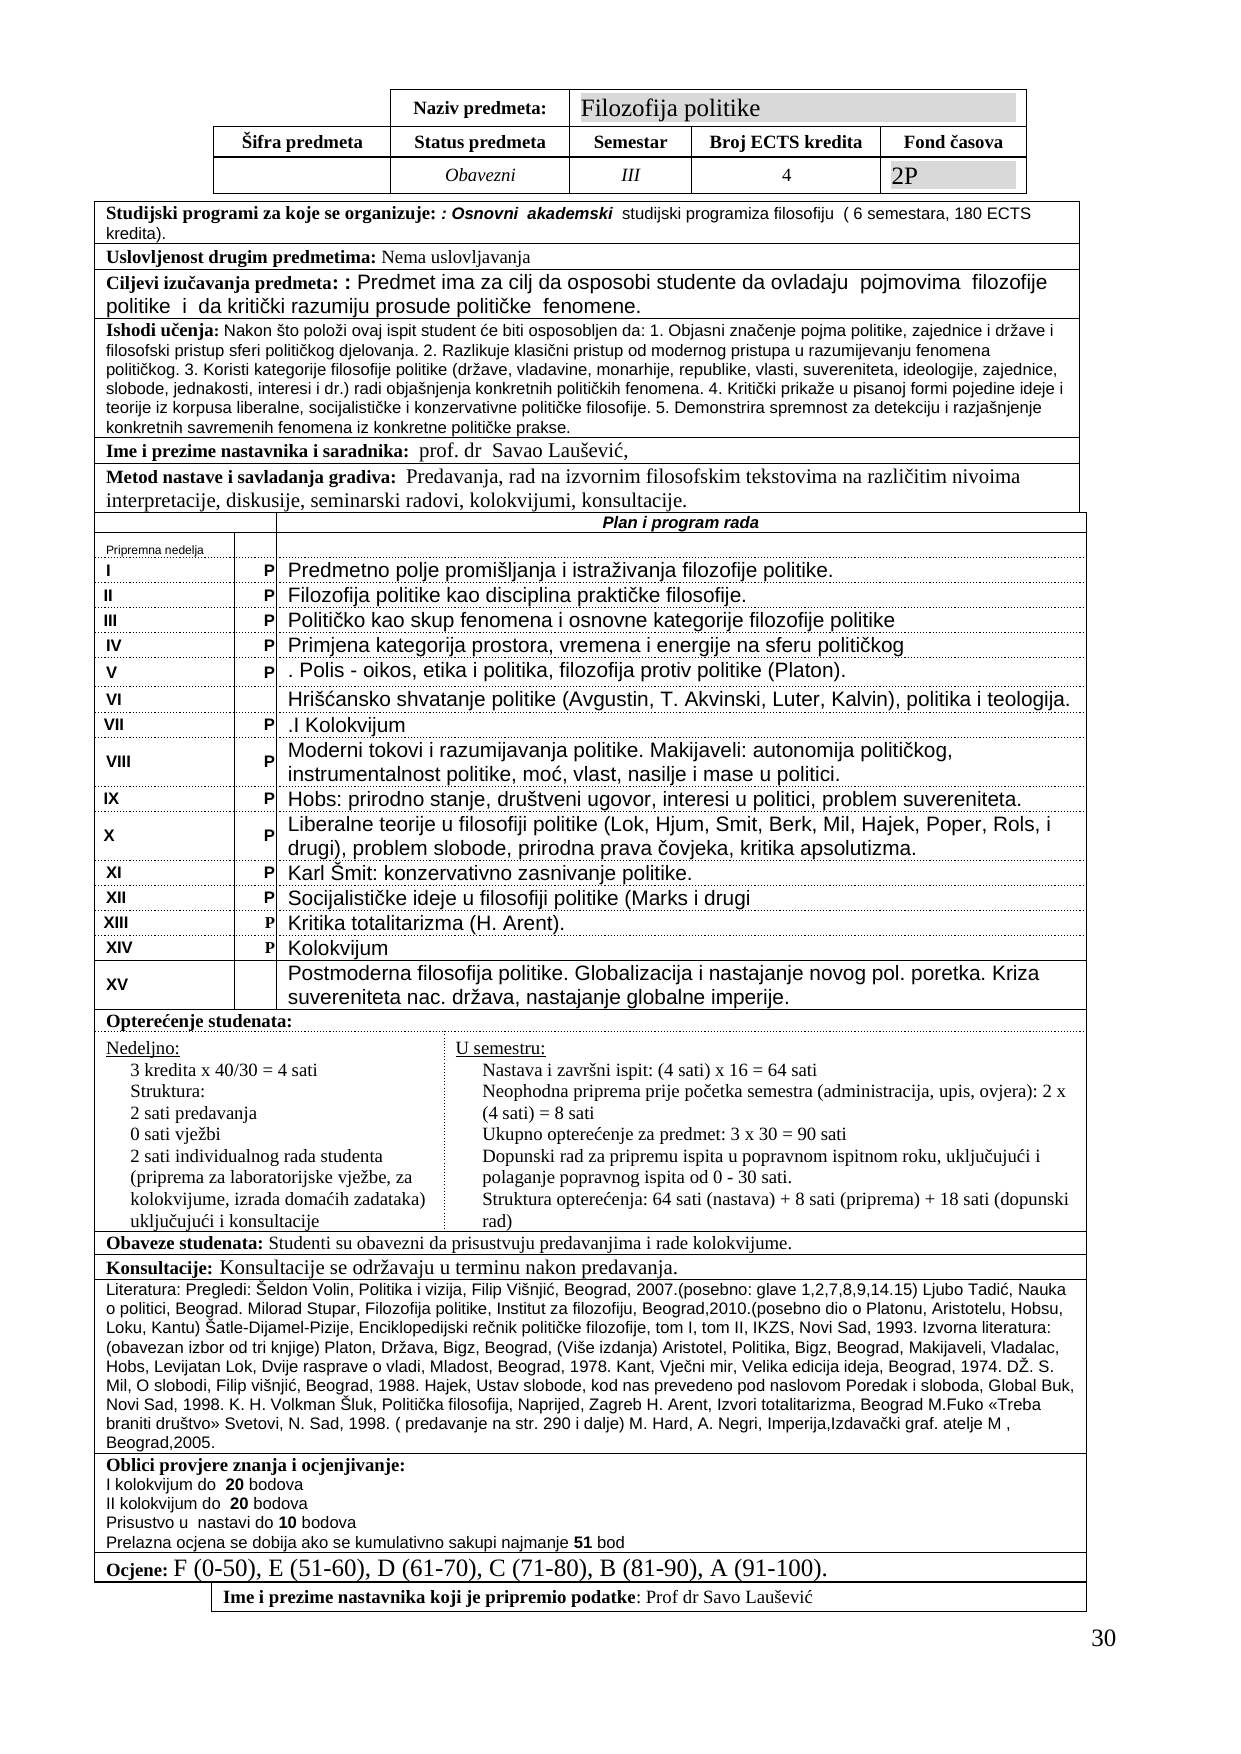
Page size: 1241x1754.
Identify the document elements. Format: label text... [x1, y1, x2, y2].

table_cell P [235, 607, 276, 632]
table_cell P [235, 935, 276, 960]
table_cell III [570, 158, 691, 193]
table_cell U semestru: Nastava i završni ispit: (4 sati) x 16 = 64 sati Neophodna priprema prije početka semestra (administracija, upis, ovjera): 2 x (4 sati) = 8 sati Ukupno opterećenje za predmet: 3 x 30 = 90 sati Dopunski rad za pripremu ispita u popravnom ispitnom roku, uključujući i polaganje popravnog ispita od 0 - 30 sati. Struktura opterećenja: 64 sati (nastava) + 8 sati (priprema) + 18 sati (dopunski rad) [444, 1031, 1086, 1231]
table_cell Broj ECTS kredita [692, 127, 880, 156]
table_cell Hrišćansko shvatanje politike (Avgustin, T. Akvinski, Luter, Kalvin), politika i teologija. [277, 686, 1086, 712]
table_cell P [235, 786, 276, 811]
table_cell Plan i program rada [277, 513, 1086, 532]
table_cell 2P [881, 158, 1026, 193]
table_cell VI [95, 686, 234, 712]
table_cell Ime i prezime nastavnika i saradnika: prof. dr Savao Laušević, [95, 438, 1079, 463]
table_cell Nedeljno: 3 kredita x 40/30 = 4 sati Struktura: 2 sati predavanja 0 sati vježbi 2 sati individualnog rada studenta (priprema za laboratorijske vježbe, za kolokvijume, izrada domaćih zadataka) uključujući i konsultacije [95, 1031, 444, 1231]
table_cell [235, 533, 276, 557]
table_cell [95, 513, 276, 532]
table_cell Literatura: Pregledi: Šeldon Volin, Politika i vizija, Filip Višnjić, Beograd, 2007.(posebno: glave 1,2,7,8,9,14.15) Ljubo Tadić, Nauka o politici, Beograd. Milorad Stupar, Filozofija politike, Institut za filozofiju, Beograd,2010.(posebno dio o Platonu, Aristotelu, Hobsu, Loku, Kantu) Šatle-Dijamel-Pizije, Enciklopedijski rečnik političke filozofije, tom I, tom II, IKZS, Novi Sad, 1993. Izvorna literatura: (obavezan izbor od tri knjige) Platon, Država, Bigz, Beograd, (Više izdanja) Aristotel, Politika, Bigz, Beograd, Makijaveli, Vladalac, Hobs, Levijatan Lok, Dvije rasprave o vladi, Mladost, Beograd, 1978. Kant, Vječni mir, Velika edicija ideja, Beograd, 1974. DŽ. S. Mil, O slobodi, Filip višnjić, Beograd, 1988. Hajek, Ustav slobode, kod nas prevedeno pod naslovom Poredak i sloboda, Global Buk, Novi Sad, 1998. K. H. Volkman Šluk, Politička filosofija, Naprijed, Zagreb H. Arent, Izvori totalitarizma, Beograd M.Fuko «Treba braniti društvo» Svetovi, N. Sad, 1998. ( predavanje na str. 290 i dalje) M. Hard, A. Negri, Imperija,Izdavački graf. atelje M , Beograd,2005. [95, 1280, 1086, 1452]
table_cell P [235, 885, 276, 910]
table_cell P [235, 737, 276, 786]
table_cell Oblici provjere znanja i ocjenjivanje: I kolokvijum do 20 bodova II kolokvijum do 20 bodova Prisustvo u nastavi do 10 bodova Prelazna ocjena se dobija ako se kumulativno sakupi najmanje 51 bod [95, 1454, 1086, 1552]
table_header Studijski programi za koje se organizuje: : Osnovni akademski studijski programiza filosofiju ( 6 semestara, 180 ECTS kredita). [95, 202, 1079, 243]
table_cell XII [95, 885, 234, 910]
table_cell [235, 961, 276, 1009]
table_header Naziv predmeta: [391, 90, 569, 126]
table_cell Konsultacije: Konsultacije se održavaju u terminu nakon predavanja. [95, 1255, 1086, 1279]
table_cell X [95, 811, 234, 860]
table_cell II [95, 582, 234, 607]
table_cell Socijalističke ideje u filosofiji politike (Marks i drugi [277, 885, 1086, 910]
table_cell P [235, 582, 276, 607]
table_cell .I Kolokvijum [277, 712, 1086, 737]
table_cell Ciljevi izučavanja predmeta: : Predmet ima za cilj da osposobi studente da ovladaju pojmovima filozofije politike i da kritički razumiju prosude političke fenomene. [95, 270, 1079, 318]
table_cell Semestar [570, 127, 691, 156]
table_cell Postmoderna filosofija politike. Globalizacija i nastajanje novog pol. poretka. Kriza suvereniteta nac. država, nastajanje globalne imperije. [277, 961, 1086, 1009]
table_cell Kritika totalitarizma (H. Arent). [277, 910, 1086, 935]
table_cell Šifra predmeta [214, 127, 390, 156]
table_cell Pripremna nedelja [95, 533, 234, 557]
table_cell Ime i prezime nastavnika koji je pripremio podatke: Prof dr Savo Laušević [212, 1583, 1086, 1611]
table_cell P [235, 860, 276, 885]
table_cell P [235, 657, 276, 686]
table_cell V [95, 657, 234, 686]
table_cell Političko kao skup fenomena i osnovne kategorije filozofije politike [277, 607, 1086, 632]
table_cell XIII [95, 910, 234, 935]
table_cell [214, 158, 390, 193]
table_cell IV [95, 632, 234, 657]
table_cell Ocjene: F (0-50), E (51-60), D (61-70), C (71-80), B (81-90), A (91-100). [95, 1553, 1086, 1581]
table_header Filozofija politike [570, 90, 1026, 126]
table_cell Obaveze studenata: Studenti su obavezni da prisustvuju predavanjima i rade kolokvijume. [95, 1232, 1086, 1254]
table_cell P [235, 910, 276, 935]
table_cell XV [95, 961, 234, 1009]
table_cell III [95, 607, 234, 632]
table_cell Metod nastave i savladanja gradiva: Predavanja, rad na izvornim filosofskim tekstovima na različitim nivoima interpretacije, diskusije, seminarski radovi, kolokvijumi, konsultacije. [95, 464, 1079, 512]
table_cell Primjena kategorija prostora, vremena i energije na sferu političkog [277, 632, 1086, 657]
table_cell P [235, 632, 276, 657]
table_cell P [235, 557, 276, 582]
table_cell Predmetno polje promišljanja i istraživanja filozofije politike. [277, 557, 1086, 582]
table_cell Hobs: prirodno stanje, društveni ugovor, interesi u politici, problem suvereniteta. [277, 786, 1086, 811]
table_cell [277, 533, 1086, 557]
table_cell 4 [692, 158, 880, 193]
table_cell Karl Šmit: konzervativno zasnivanje politike. [277, 860, 1086, 885]
table_cell Filozofija politike kao disciplina praktičke filosofije. [277, 582, 1086, 607]
table_cell P [235, 811, 276, 860]
table_cell XIV [95, 935, 234, 960]
table_cell P [235, 712, 276, 737]
table_cell Moderni tokovi i razumijavanja politike. Makijaveli: autonomija političkog, instrumentalnost politike, moć, vlast, nasilje i mase u politici. [277, 737, 1086, 786]
table_cell Obavezni [391, 158, 569, 193]
table_cell Opterećenje studenata: [95, 1010, 1086, 1031]
table_cell Uslovljenost drugim predmetima: Nema uslovljavanja [95, 244, 1079, 269]
table_cell Liberalne teorije u filosofiji politike (Lok, Hjum, Smit, Berk, Mil, Hajek, Poper, Rols, i drugi), problem slobode, prirodna prava čovjeka, kritika apsolutizma. [277, 811, 1086, 860]
table_cell Ishodi učenja: Nakon što položi ovaj ispit student će biti osposobljen da: 1. Objasni značenje pojma politike, zajednice i države i filosofski pristup sferi političkog djelovanja. 2. Razlikuje klasični pristup od modernog pristupa u razumijevanju fenomena političkog. 3. Koristi kategorije filosofije politike (države, vladavine, monarhije, republike, vlasti, suvereniteta, ideologije, zajednice, slobode, jednakosti, interesi i dr.) radi objašnjenja konkretnih političkih fenomena. 4. Kritički prikaže u pisanoj formi pojedine ideje i teorije iz korpusa liberalne, socijalističke i konzervativne političke filosofije. 5. Demonstrira spremnost za detekciju i razjašnjenje konkretnih savremenih fenomena iz konkretne političke prakse. [95, 319, 1079, 437]
table_cell . Polis - oikos, etika i politika, filozofija protiv politike (Platon). [277, 657, 1086, 686]
table_cell I [95, 557, 234, 582]
table_cell VIII [95, 737, 234, 786]
table_cell Kolokvijum [277, 935, 1086, 960]
table_cell XI [95, 860, 234, 885]
table_cell Status predmeta [391, 127, 569, 156]
table_cell IX [95, 786, 234, 811]
table_cell VII [95, 712, 234, 737]
table_cell [235, 686, 276, 712]
table_cell Fond časova [881, 127, 1026, 156]
